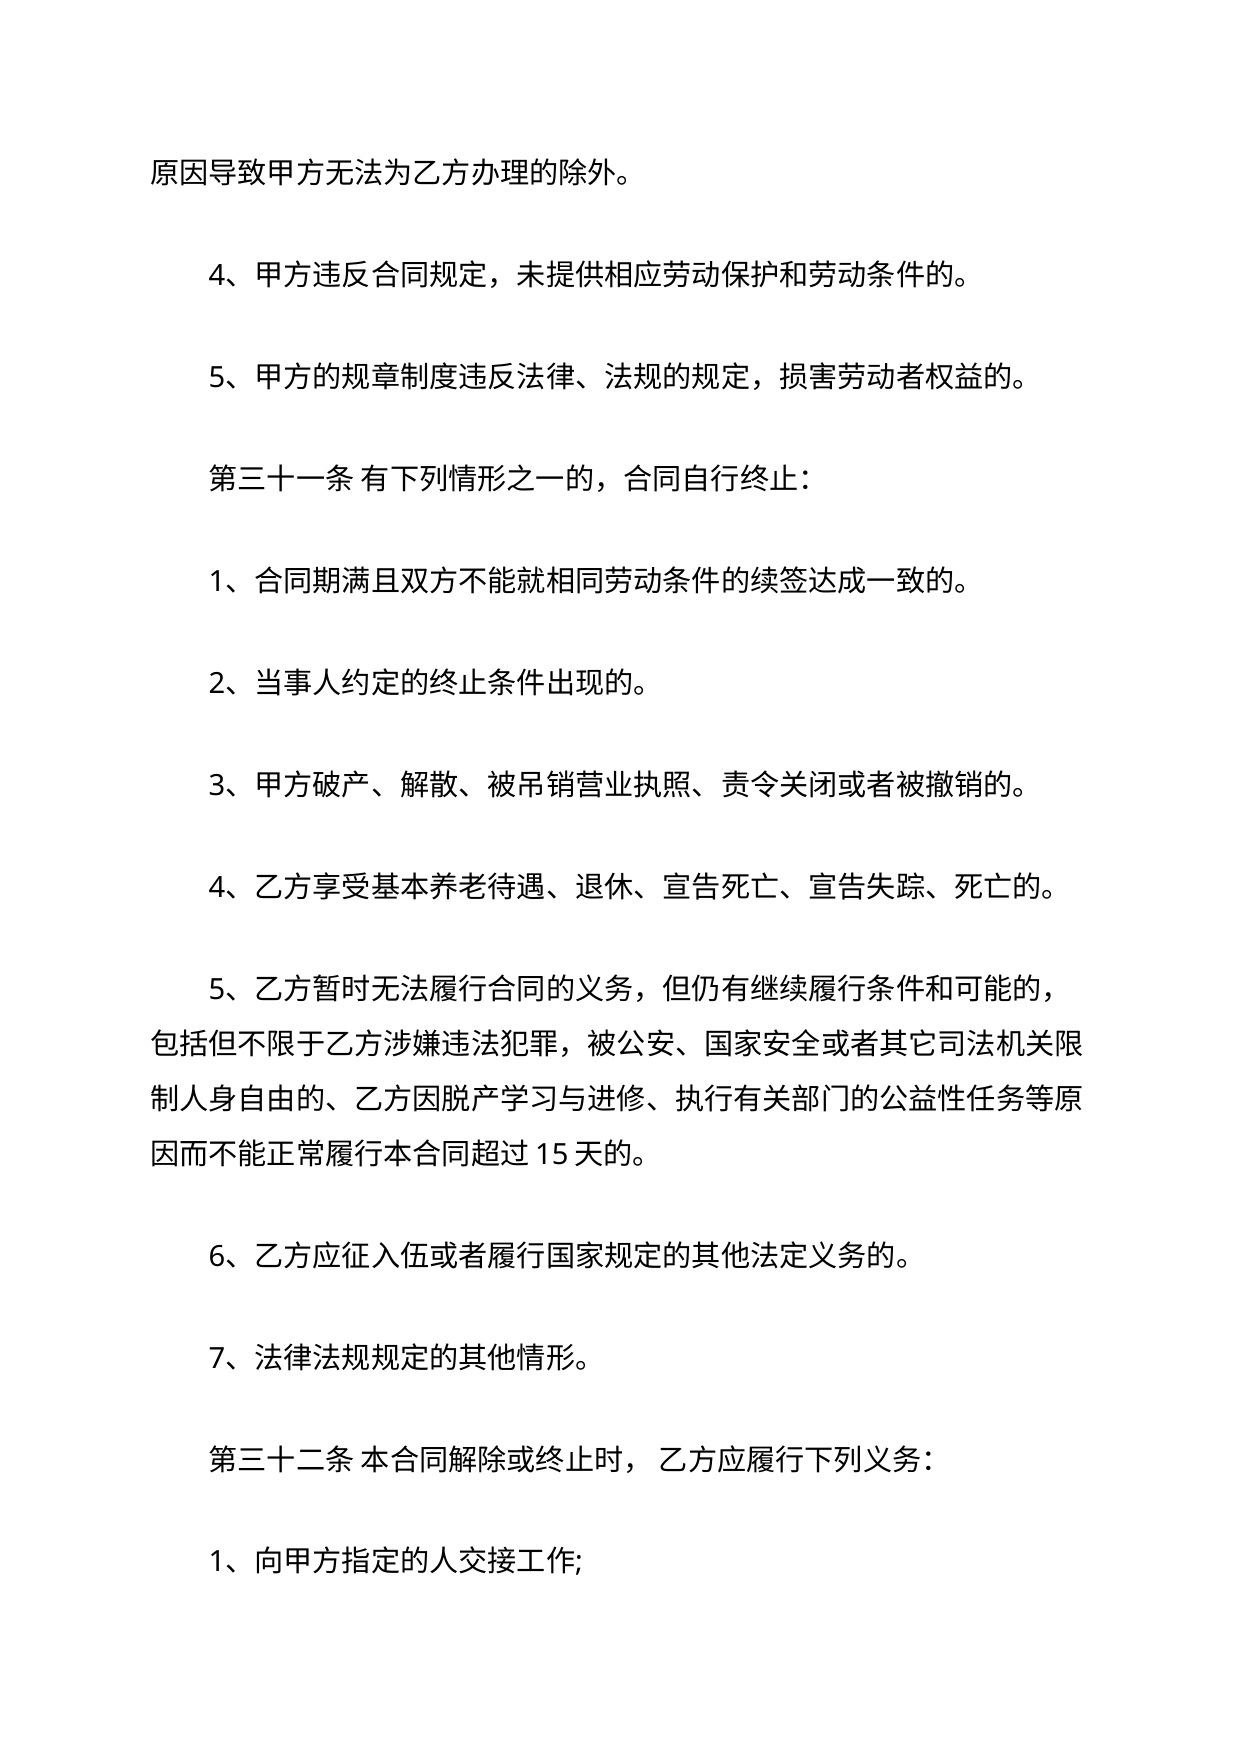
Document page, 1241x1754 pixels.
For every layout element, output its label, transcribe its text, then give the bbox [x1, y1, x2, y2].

text 3、甲方破产、解散、被吊销营业执照、责令关闭或者被撤销的。 [150, 761, 1090, 804]
text 第三十二条 本合同解除或终止时， 乙方应履行下列义务： [150, 1436, 1090, 1478]
text 5、乙方暂时无法履行合同的义务，但仍有继续履行条件和可能的，包括但不限于乙方涉嫌违法犯罪，被公安、国家安全或者其它司法机关限制人身自由的、乙方因脱产学习与进修、执行有关部门的公益性任务等原因而不能正常履行本合同超过15天的。 [150, 965, 1090, 1173]
text 1、向甲方指定的人交接工作; [150, 1538, 1090, 1580]
text 4、乙方享受基本养老待遇、退休、宣告死亡、宣告失踪、死亡的。 [150, 863, 1090, 906]
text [150, 150, 1090, 192]
text 2、当事人约定的终止条件出现的。 [150, 659, 1090, 702]
text 1、合同期满且双方不能就相同劳动条件的续签达成一致的。 [150, 557, 1090, 600]
text 5、甲方的规章制度违反法律、法规的规定，损害劳动者权益的。 [150, 354, 1090, 396]
text 4、甲方违反合同规定，未提供相应劳动保护和劳动条件的。 [150, 252, 1090, 294]
text 6、乙方应征入伍或者履行国家规定的其他法定义务的。 [150, 1232, 1090, 1274]
text 7、法律法规规定的其他情形。 [150, 1334, 1090, 1377]
text 第三十一条 有下列情形之一的，合同自行终止： [150, 456, 1090, 498]
